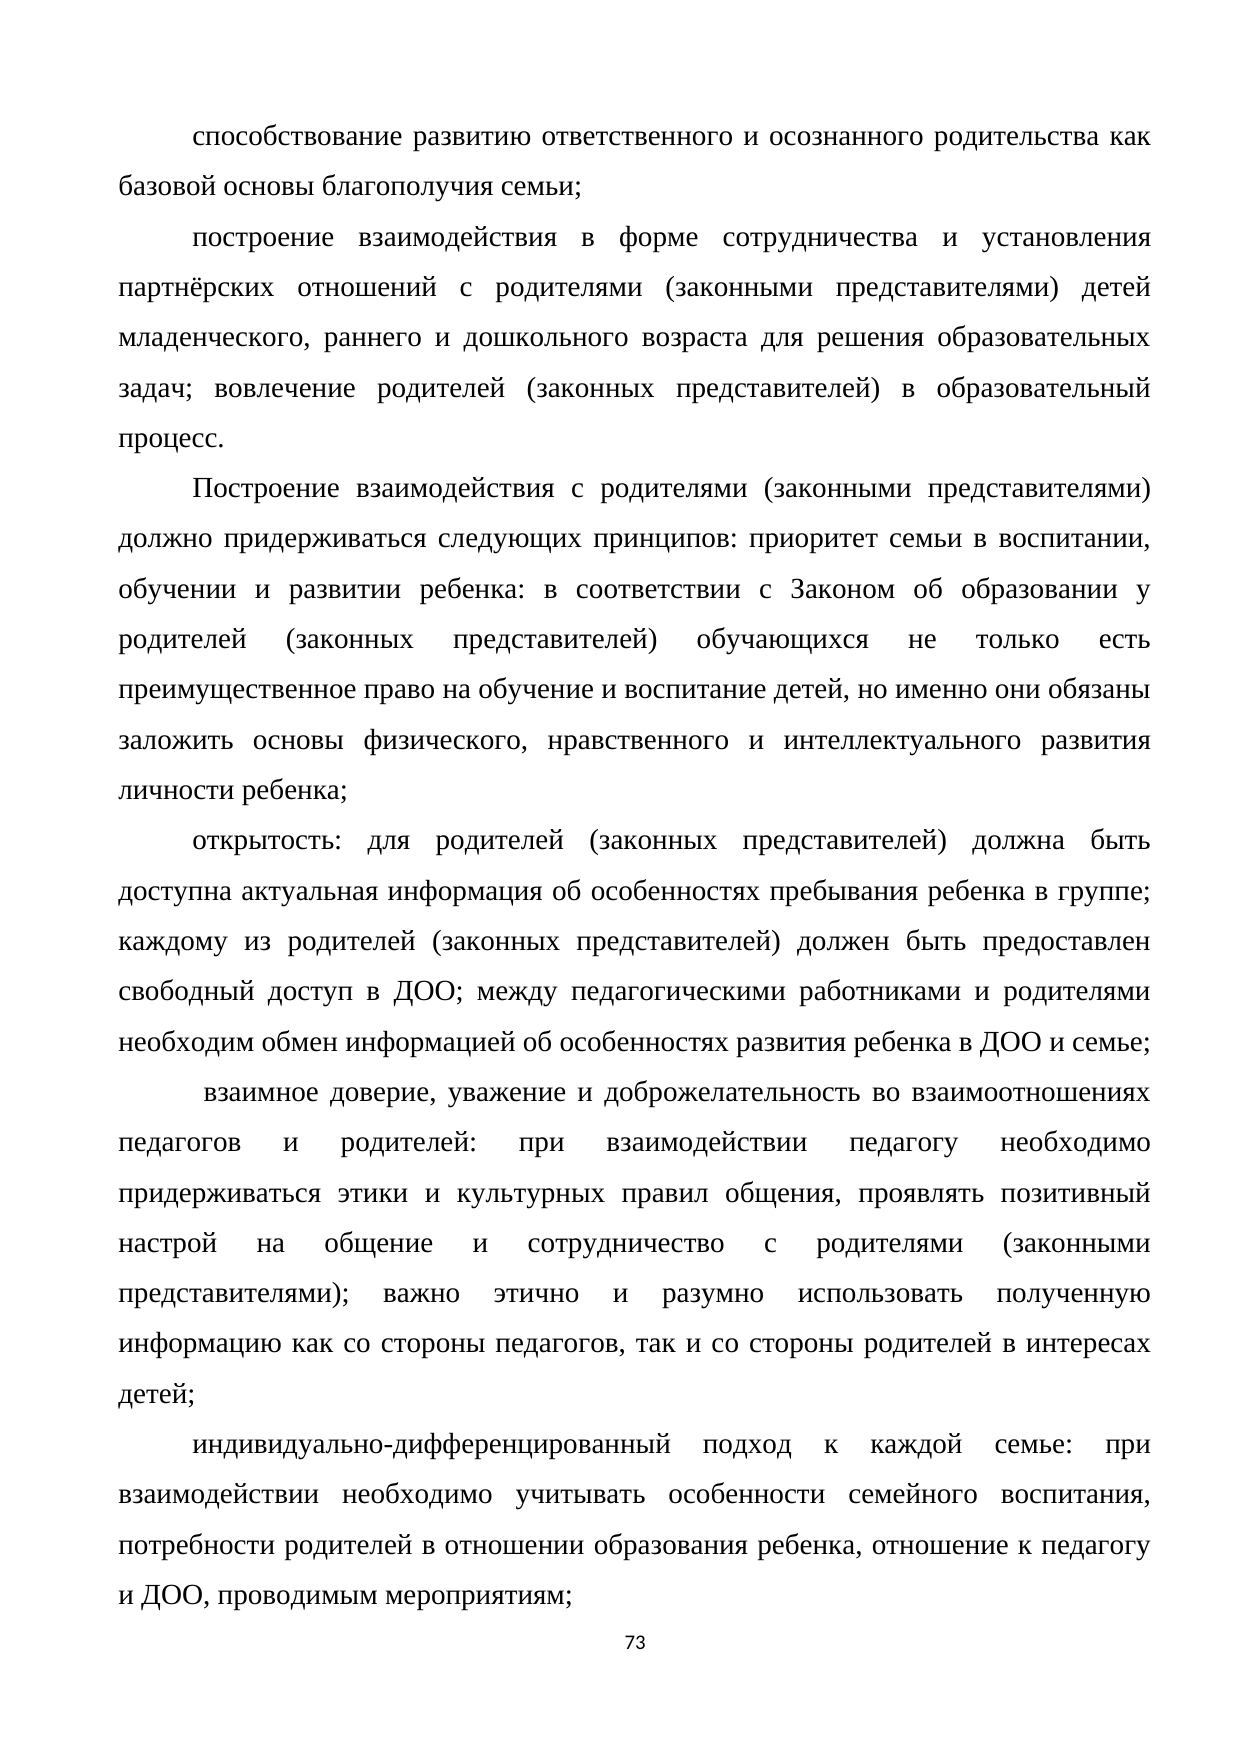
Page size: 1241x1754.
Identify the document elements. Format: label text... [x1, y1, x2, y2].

text построение взаимодействия в форме сотрудничества и установления партнёрских отношений с родителями (законными представителями) детей младенческого, раннего и дошкольного возраста для решения образовательных задач; вовлечение родителей (законных представителей) в образовательный процесс. [118, 219, 1152, 453]
text индивидуально-дифференцированный подход к каждой семье: при взаимодействии необходимо учитывать особенности семейного воспитания, потребности родителей в отношении образования ребенка, отношение к педагогу и ДОО, проводимым мероприятиям; [118, 1426, 1152, 1611]
text Построение взаимодействия с родителями (законными представителями) должно придерживаться следующих принципов: приоритет семьи в воспитании, обучении и развитии ребенка: в соответствии с Законом об образовании у родителей (законных представителей) обучающихся не только есть преимущественное право на обучение и воспитание детей, но именно они обязаны заложить основы физического, нравственного и интеллектуального развития личности ребенка; [118, 470, 1152, 806]
text способствование развитию ответственного и осознанного родительства как базовой основы благополучия семьи; [118, 118, 1152, 202]
text открытость: для родителей (законных представителей) должна быть доступна актуальная информация об особенностях пребывания ребенка в группе; каждому из родителей (законных представителей) должен быть предоставлен свободный доступ в ДОО; между педагогическими работниками и родителями необходим обмен информацией об особенностях развития ребенка в ДОО и семье; [118, 822, 1152, 1057]
text взаимное доверие, уважение и доброжелательность во взаимоотношениях педагогов и родителей: при взаимодействии педагогу необходимо придерживаться этики и культурных правил общения, проявлять позитивный настрой на общение и сотрудничество с родителями (законными представителями); важно этично и разумно использовать полученную информацию как со стороны педагогов, так и со стороны родителей в интересах детей; [118, 1074, 1152, 1409]
